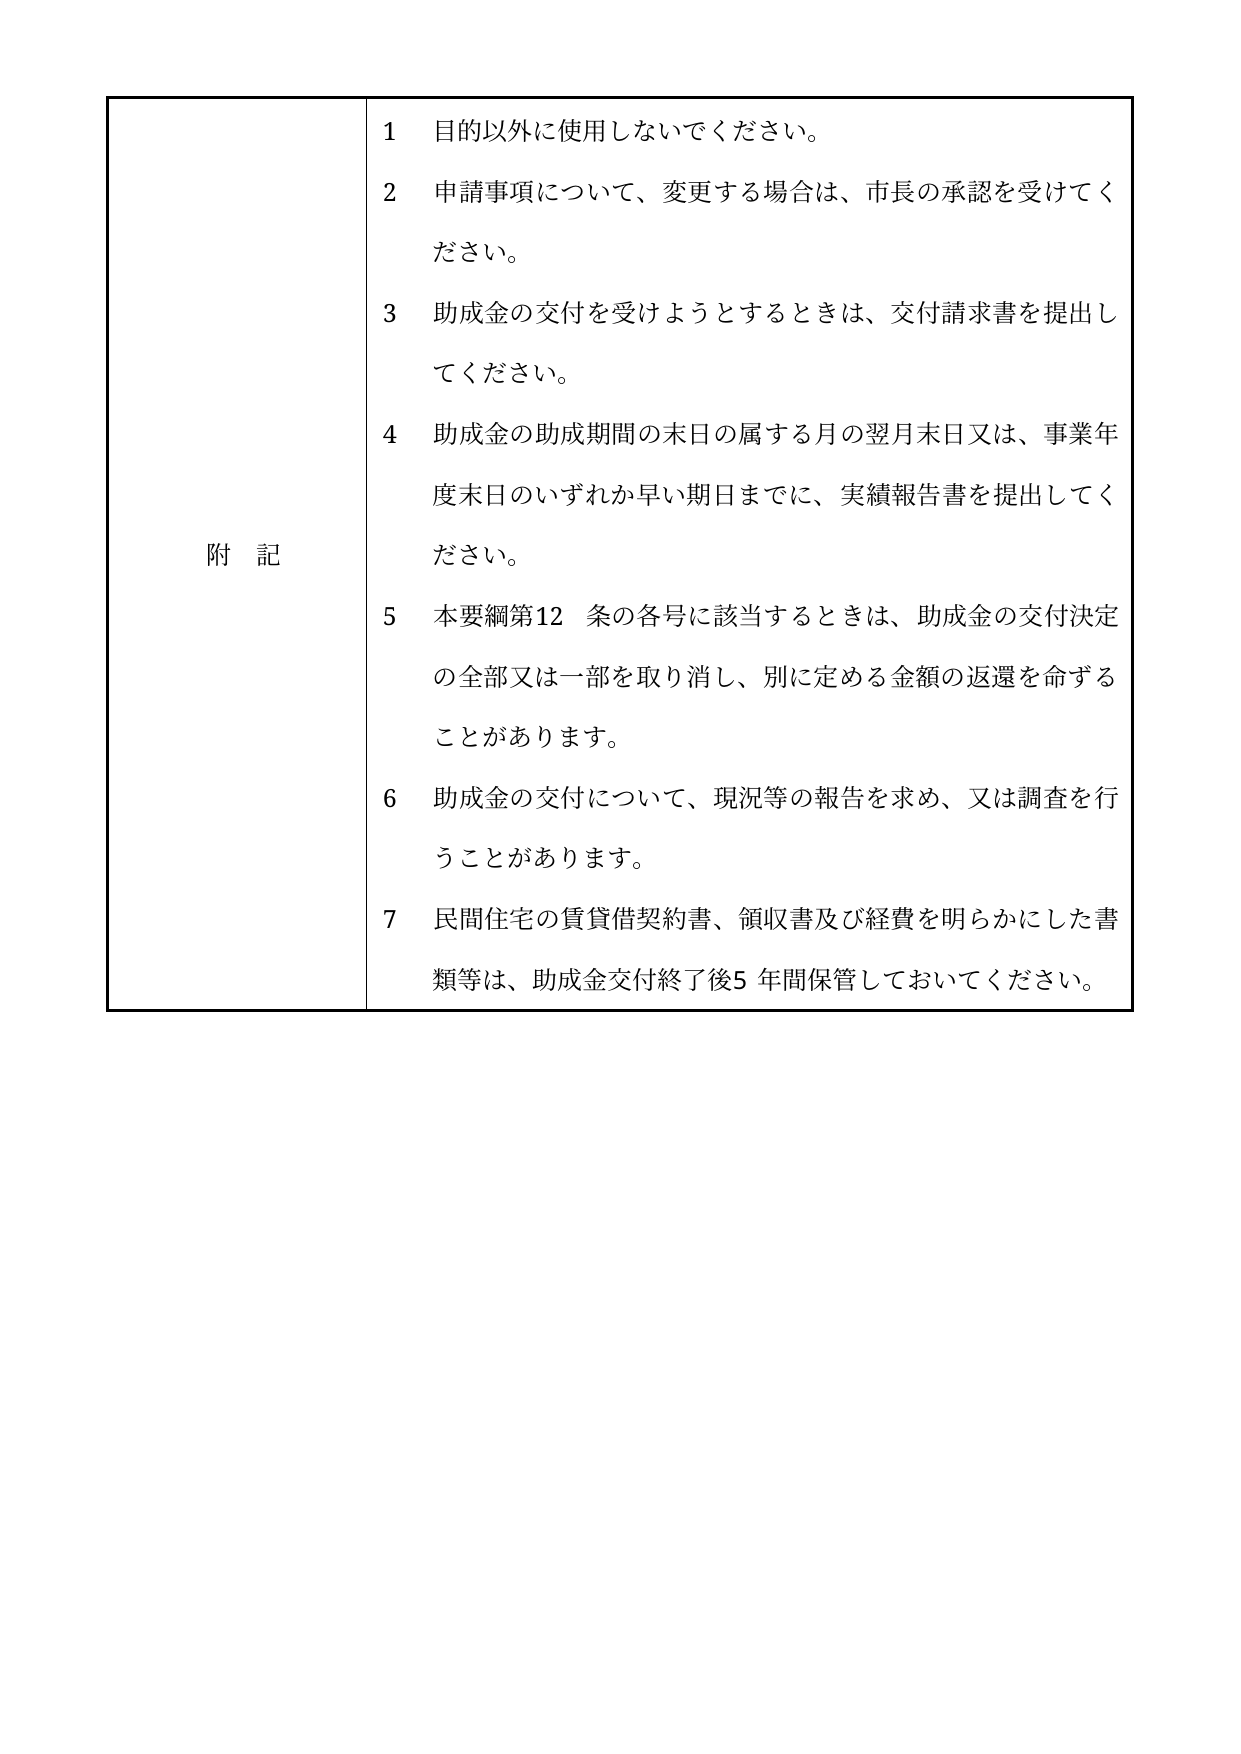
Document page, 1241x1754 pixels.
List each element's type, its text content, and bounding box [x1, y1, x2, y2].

table_cell 附 記 [109, 99, 366, 1009]
table_cell 1 目的以外に使用しないでください。 2 申請事項について、変更する場合は、市長の承認を受けてください。 3 助成金の交付を受けようとするときは、交付請求書を提出してください。 4 助成金の助成期間の末日の属する月の翌月末日又は、事業年度末日のいずれか早い期日までに、実績報告書を提出してください。 5 本要綱第12条の各号に該当するときは、助成金の交付決定の全部又は一部を取り消し、別に定める金額の返還を命ずることがあります。 6 助成金の交付について、現況等の報告を求め、又は調査を行うことがあります。 7 民間住宅の賃貸借契約書、領収書及び経費を明らかにした書類等は、助成金交付終了後5年間保管しておいてください。 [367, 99, 1131, 1009]
